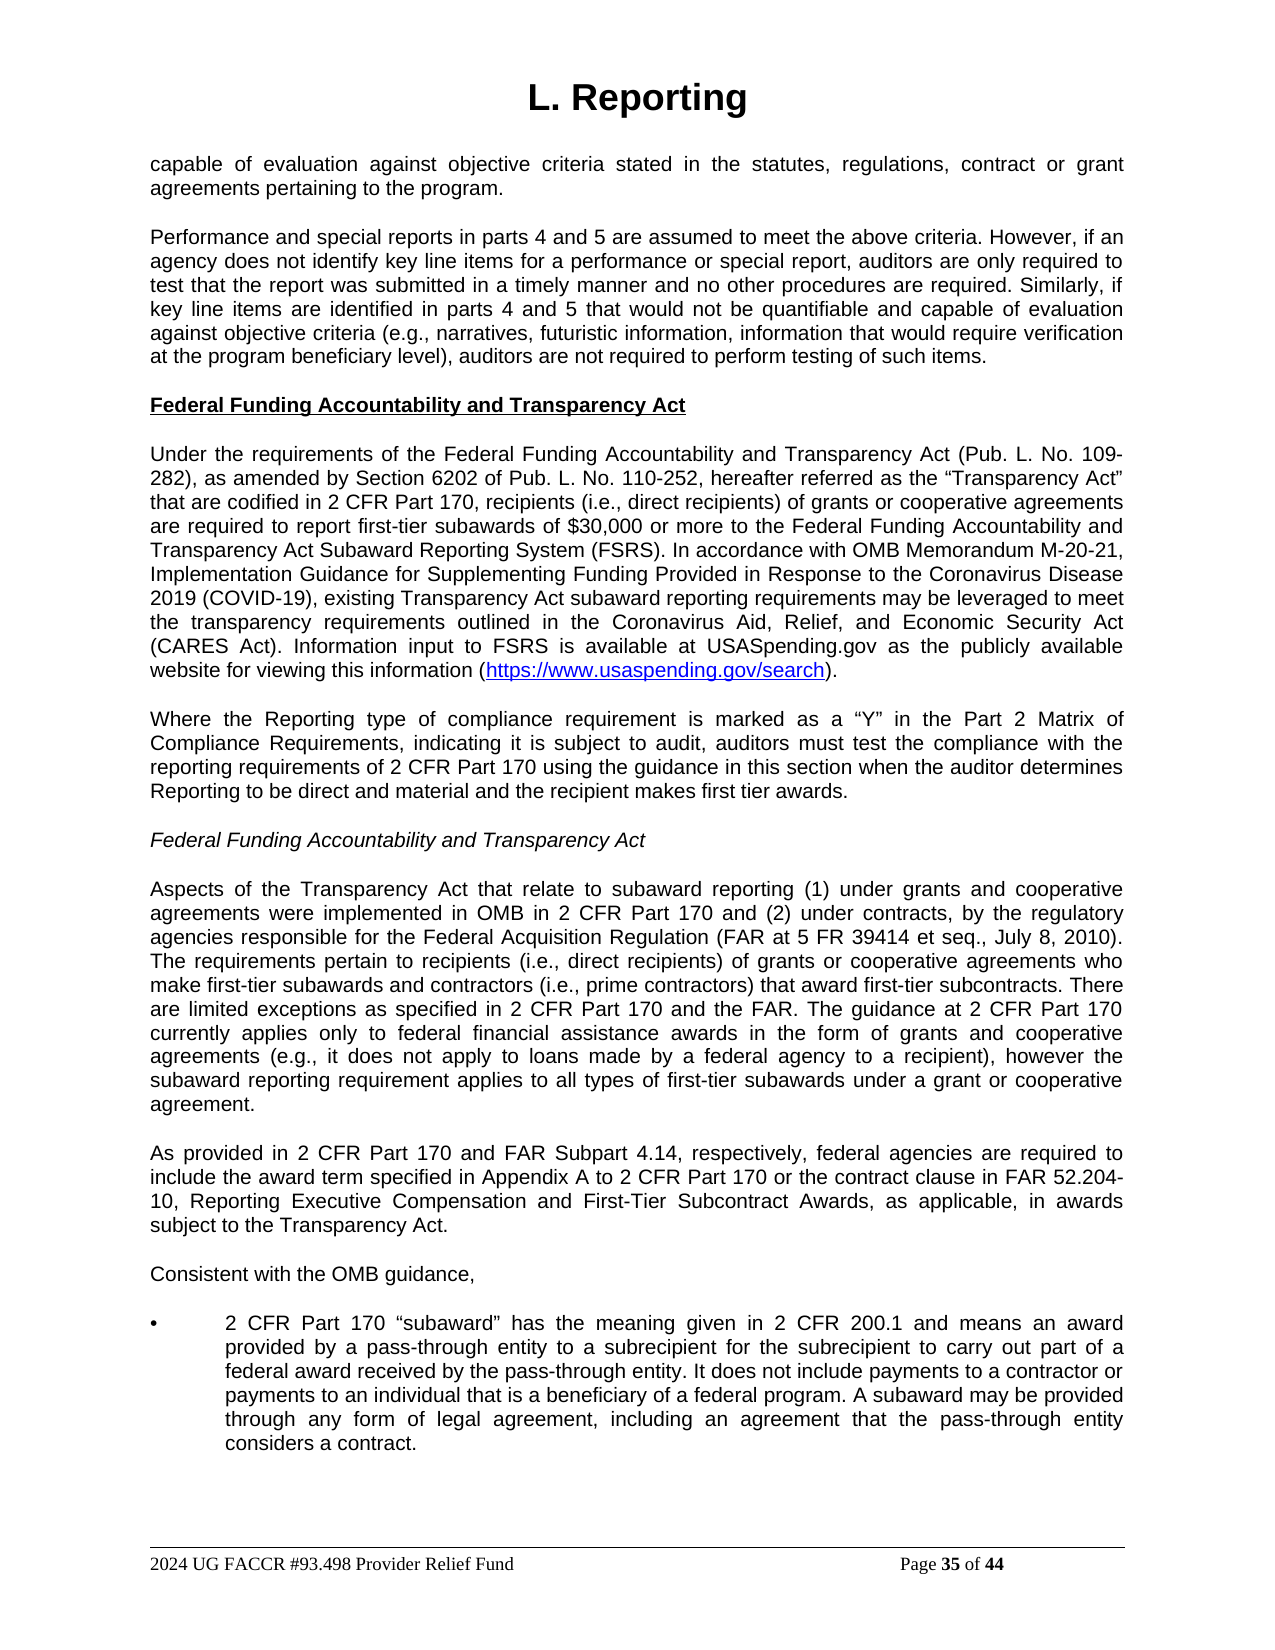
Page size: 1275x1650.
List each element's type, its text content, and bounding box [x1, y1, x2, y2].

text • 2 CFR Part 170 “subaward” has the meaning given in 2 CFR 200.1 and means an award provided by a pass-through entity to a subrecipient for the subrecipient to carry out part of a federal award received by the pass-through entity. It does not include payments to a contractor or payments to an individual that is a beneficiary of a federal program. A subaward may be provided through any form of legal agreement, including an agreement that the pass-through entity considers a contract. [150, 1309, 1125, 1457]
text Federal Funding Accountability and Transparency Act [150, 826, 1125, 852]
text Under the requirements of the Federal Funding Accountability and Transparency Act (Pub. L. No. 109-282), as amended by Section 6202 of Pub. L. No. 110-252, hereafter referred as the “Transparency Act” that are codified in 2 CFR Part 170, recipients (i.e., direct recipients) of grants or cooperative agreements are required to report first-tier subawards of $30,000 or more to the Federal Funding Accountability and Transparency Act Subaward Reporting System (FSRS). In accordance with OMB Memorandum M-20-21, Implementation Guidance for Supplementing Funding Provided in Response to the Coronavirus Disease 2019 (COVID-19), existing Transparency Act subaward reporting requirements may be leveraged to meet the transparency requirements outlined in the Coronavirus Aid, Relief, and Economic Security Act (CARES Act). Information input to FSRS is available at USASpending.gov as the publicly available website for viewing this information (https://www.usaspending.gov/search). [150, 441, 1125, 682]
text Where the Reporting type of compliance requirement is marked as a “Y” in the Part 2 Matrix of Compliance Requirements, indicating it is subject to audit, auditors must test the compliance with the reporting requirements of 2 CFR Part 170 using the guidance in this section when the auditor determines Reporting to be direct and material and the recipient makes first tier awards. [150, 705, 1125, 803]
text As provided in 2 CFR Part 170 and FAR Subpart 4.14, respectively, federal agencies are required to include the award term specified in Appendix A to 2 CFR Part 170 or the contract clause in FAR 52.204-10, Reporting Executive Compensation and First-Tier Subcontract Awards, as applicable, in awards subject to the Transparency Act. [150, 1139, 1125, 1237]
text Federal Funding Accountability and Transparency Act [150, 392, 1125, 417]
text Aspects of the Transparency Act that relate to subaward reporting (1) under grants and cooperative agreements were implemented in OMB in 2 CFR Part 170 and (2) under contracts, by the regulatory agencies responsible for the Federal Acquisition Regulation (FAR at 5 FR 39414 et seq., July 8, 2010). The requirements pertain to recipients (i.e., direct recipients) of grants or cooperative agreements who make first-tier subawards and contractors (i.e., prime contractors) that award first-tier subcontracts. There are limited exceptions as specified in 2 CFR Part 170 and the FAR. The guidance at 2 CFR Part 170 currently applies only to federal financial assistance awards in the form of grants and cooperative agreements (e.g., it does not apply to loans made by a federal agency to a recipient), however the subaward reporting requirement applies to all types of first-tier subawards under a grant or cooperative agreement. [150, 875, 1125, 1116]
text Performance and special reports in parts 4 and 5 are assumed to meet the above criteria. However, if an agency does not identify key line items for a performance or special report, auditors are only required to test that the report was submitted in a timely manner and no other procedures are required. Similarly, if key line items are identified in parts 4 and 5 that would not be quantifiable and capable of evaluation against objective criteria (e.g., narratives, futuristic information, information that would require verification at the program beneficiary level), auditors are not required to perform testing of such items. [150, 223, 1125, 368]
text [150, 152, 1125, 199]
text Consistent with the OMB guidance, [150, 1260, 1125, 1286]
